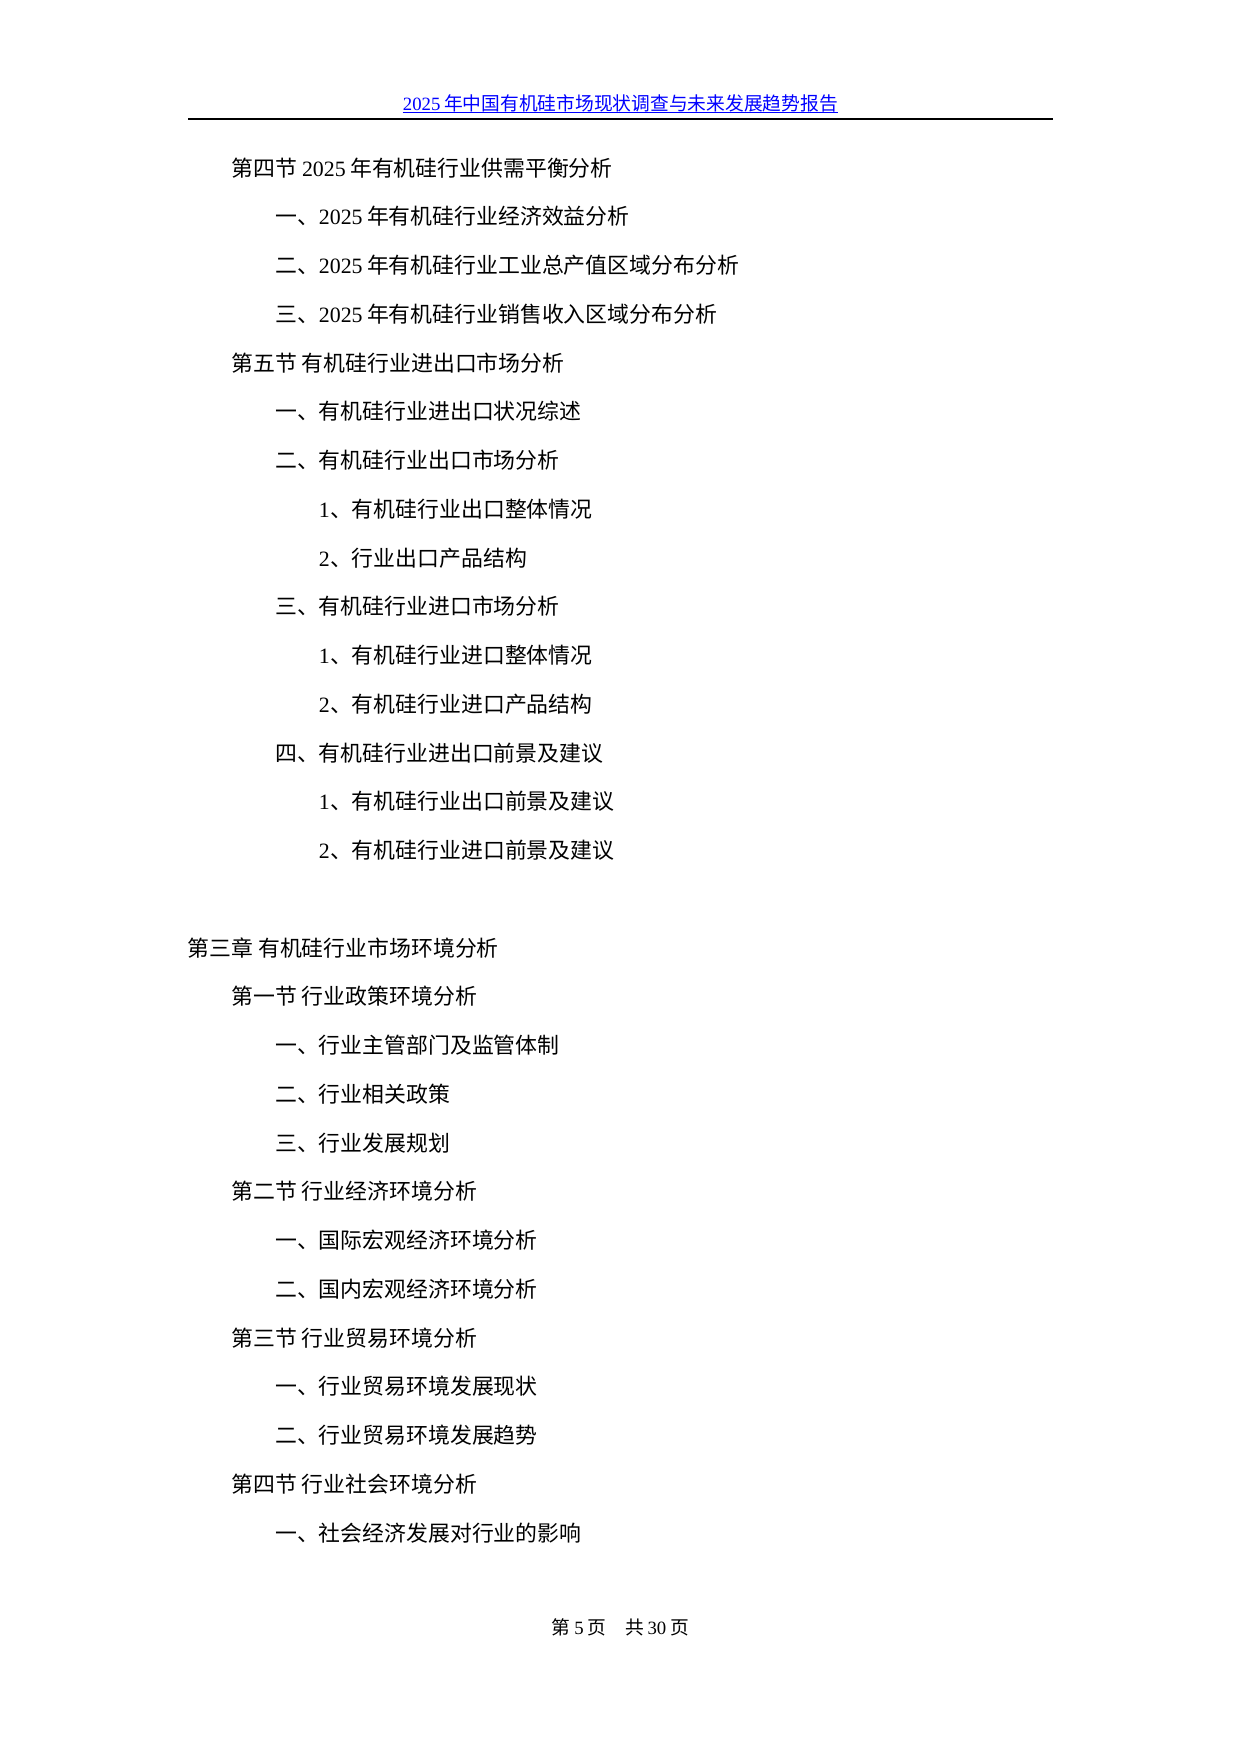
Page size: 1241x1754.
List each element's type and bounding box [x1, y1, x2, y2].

text [187, 150, 1053, 1548]
